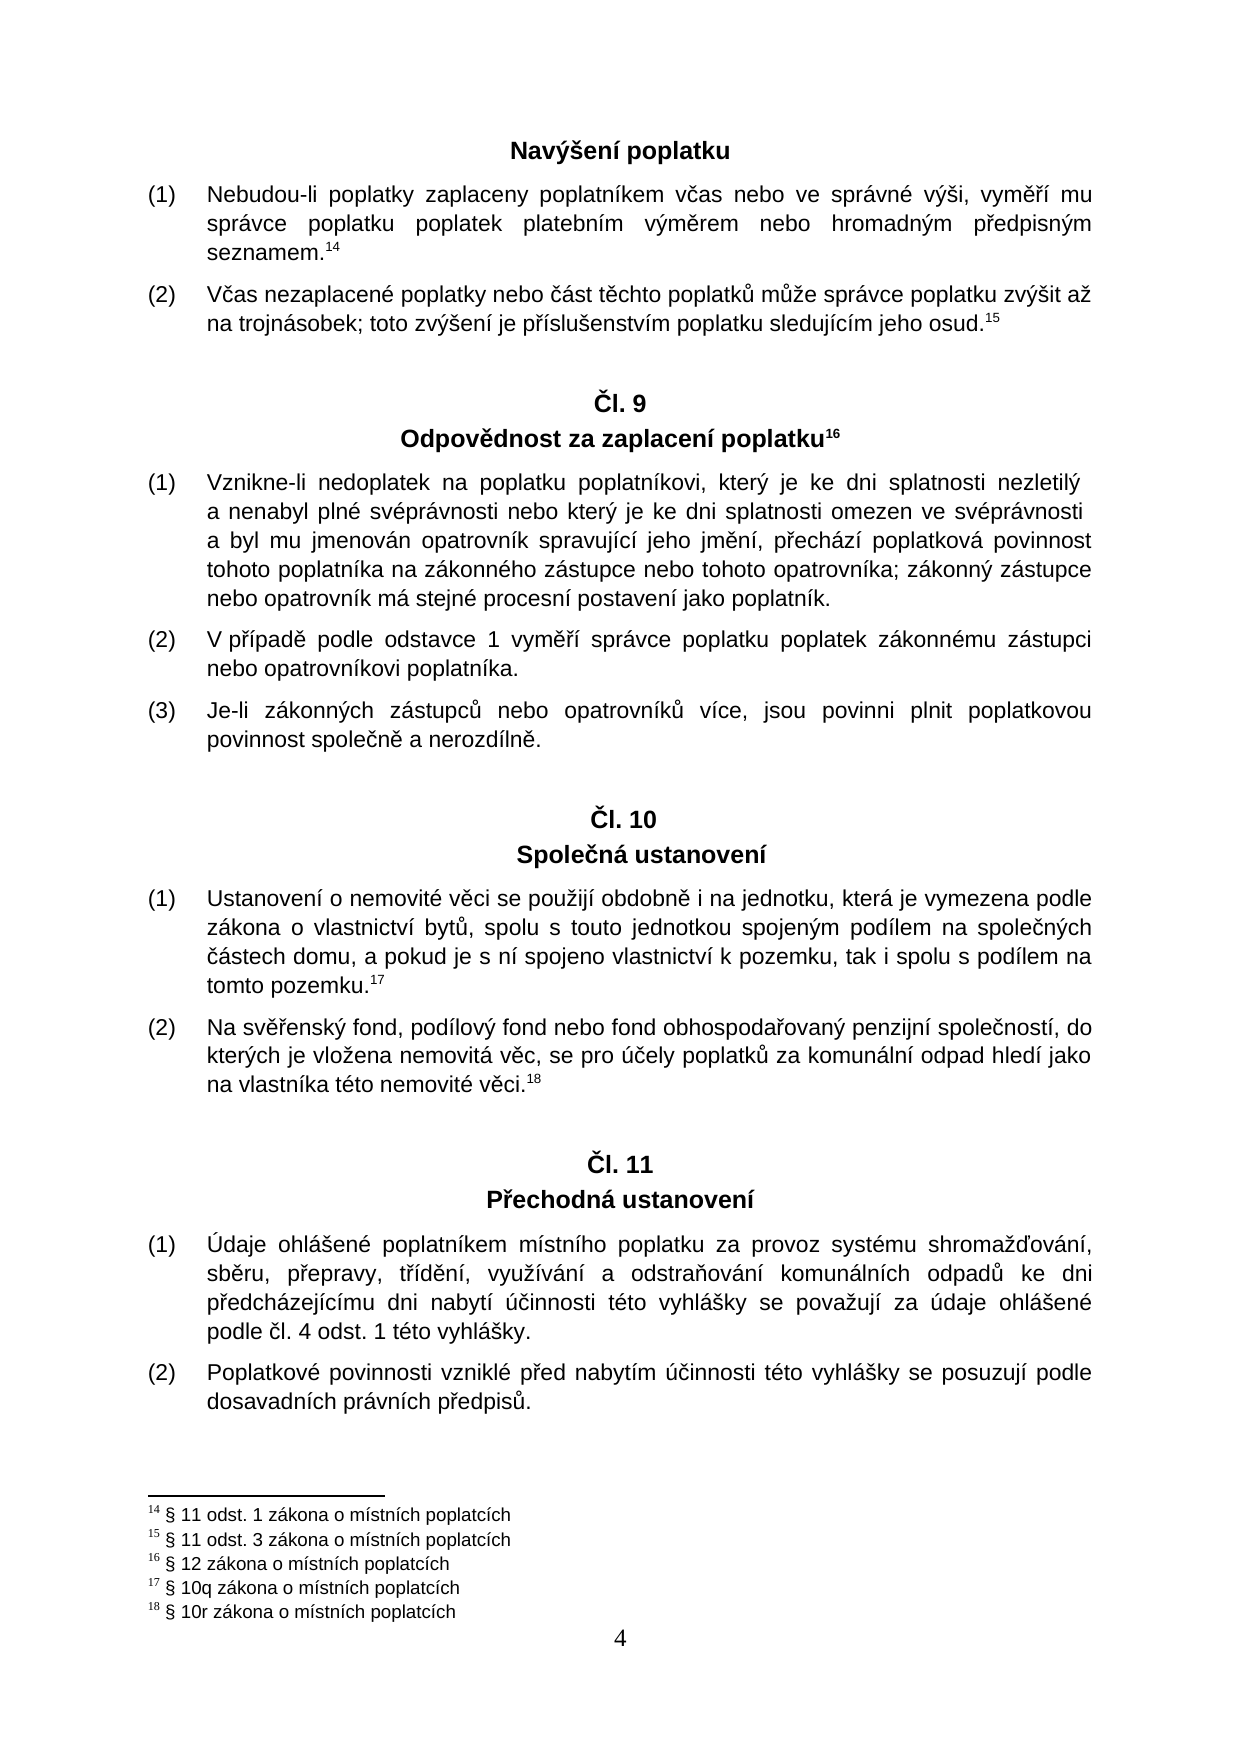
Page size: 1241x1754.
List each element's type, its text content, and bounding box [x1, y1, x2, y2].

list Na svěřenský fond, podílový fond nebo fond obhospodařovaný penzijní společností, do kterých je vložena nemovitá věc, se pro účely poplatků za komunální odpad hledí jako na vlastníka této nemovité věci. [148, 1013, 1093, 1098]
list Je-li zákonných zástupců nebo opatrovníků více, jsou povinni plnit poplatkovou povinnost společně a nerozdílně. [148, 697, 1093, 752]
text Čl. 10 [516, 805, 1093, 833]
list Včas nezaplacené poplatky nebo část těchto poplatků může správce poplatku zvýšit až na trojnásobek; toto zvýšení je příslušenstvím poplatku sledujícím jeho osud. [148, 281, 1093, 336]
list V případě podle odstavce 1 vyměří správce poplatku poplatek zákonnému zástupci nebo opatrovníkovi poplatníka. [148, 626, 1093, 682]
text Společná ustanovení [502, 840, 1093, 868]
text Navýšení poplatku [148, 136, 1093, 165]
list Poplatkové povinnosti vzniklé před nabytím účinnosti této vyhlášky se posuzují podle dosavadních právních předpisů. [148, 1359, 1093, 1414]
text Přechodná ustanovení [148, 1185, 1093, 1214]
text Čl. 11 [148, 1150, 1093, 1179]
list Nebudou-li poplatky zaplaceny poplatníkem včas nebo ve správné výši, vyměří mu správce poplatku poplatek platebním výměrem nebo hromadným předpisným seznamem. [148, 181, 1093, 266]
text Čl. 9 [148, 389, 1093, 417]
text Odpovědnost za zaplacení poplatku [148, 424, 1093, 452]
list Ustanovení o nemovité věci se použijí obdobně i na jednotku, která je vymezena podle zákona o vlastnictví bytů, spolu s touto jednotkou spojeným podílem na společných částech domu, a pokud je s ní spojeno vlastnictví k pozemku, tak i spolu s podílem na tomto pozemku. [148, 885, 1093, 998]
list Vznikne-li nedoplatek na poplatku poplatníkovi, který je ke dni splatnosti nezletilý a nenabyl plné svéprávnosti nebo který je ke dni splatnosti omezen ve svéprávnosti a byl mu jmenován opatrovník spravující jeho jmění, přechází poplatková povinnost tohoto poplatníka na zákonného zástupce nebo tohoto opatrovníka; zákonný zástupce nebo opatrovník má stejné procesní postavení jako poplatník. [148, 469, 1093, 611]
list Údaje ohlášené poplatníkem místního poplatku za provoz systému shromažďování, sběru, přepravy, třídění, využívání a odstraňování komunálních odpadů ke dni předcházejícímu dni nabytí účinnosti této vyhlášky se považují za údaje ohlášené podle čl. 4 odst. 1 této vyhlášky. [148, 1231, 1093, 1344]
